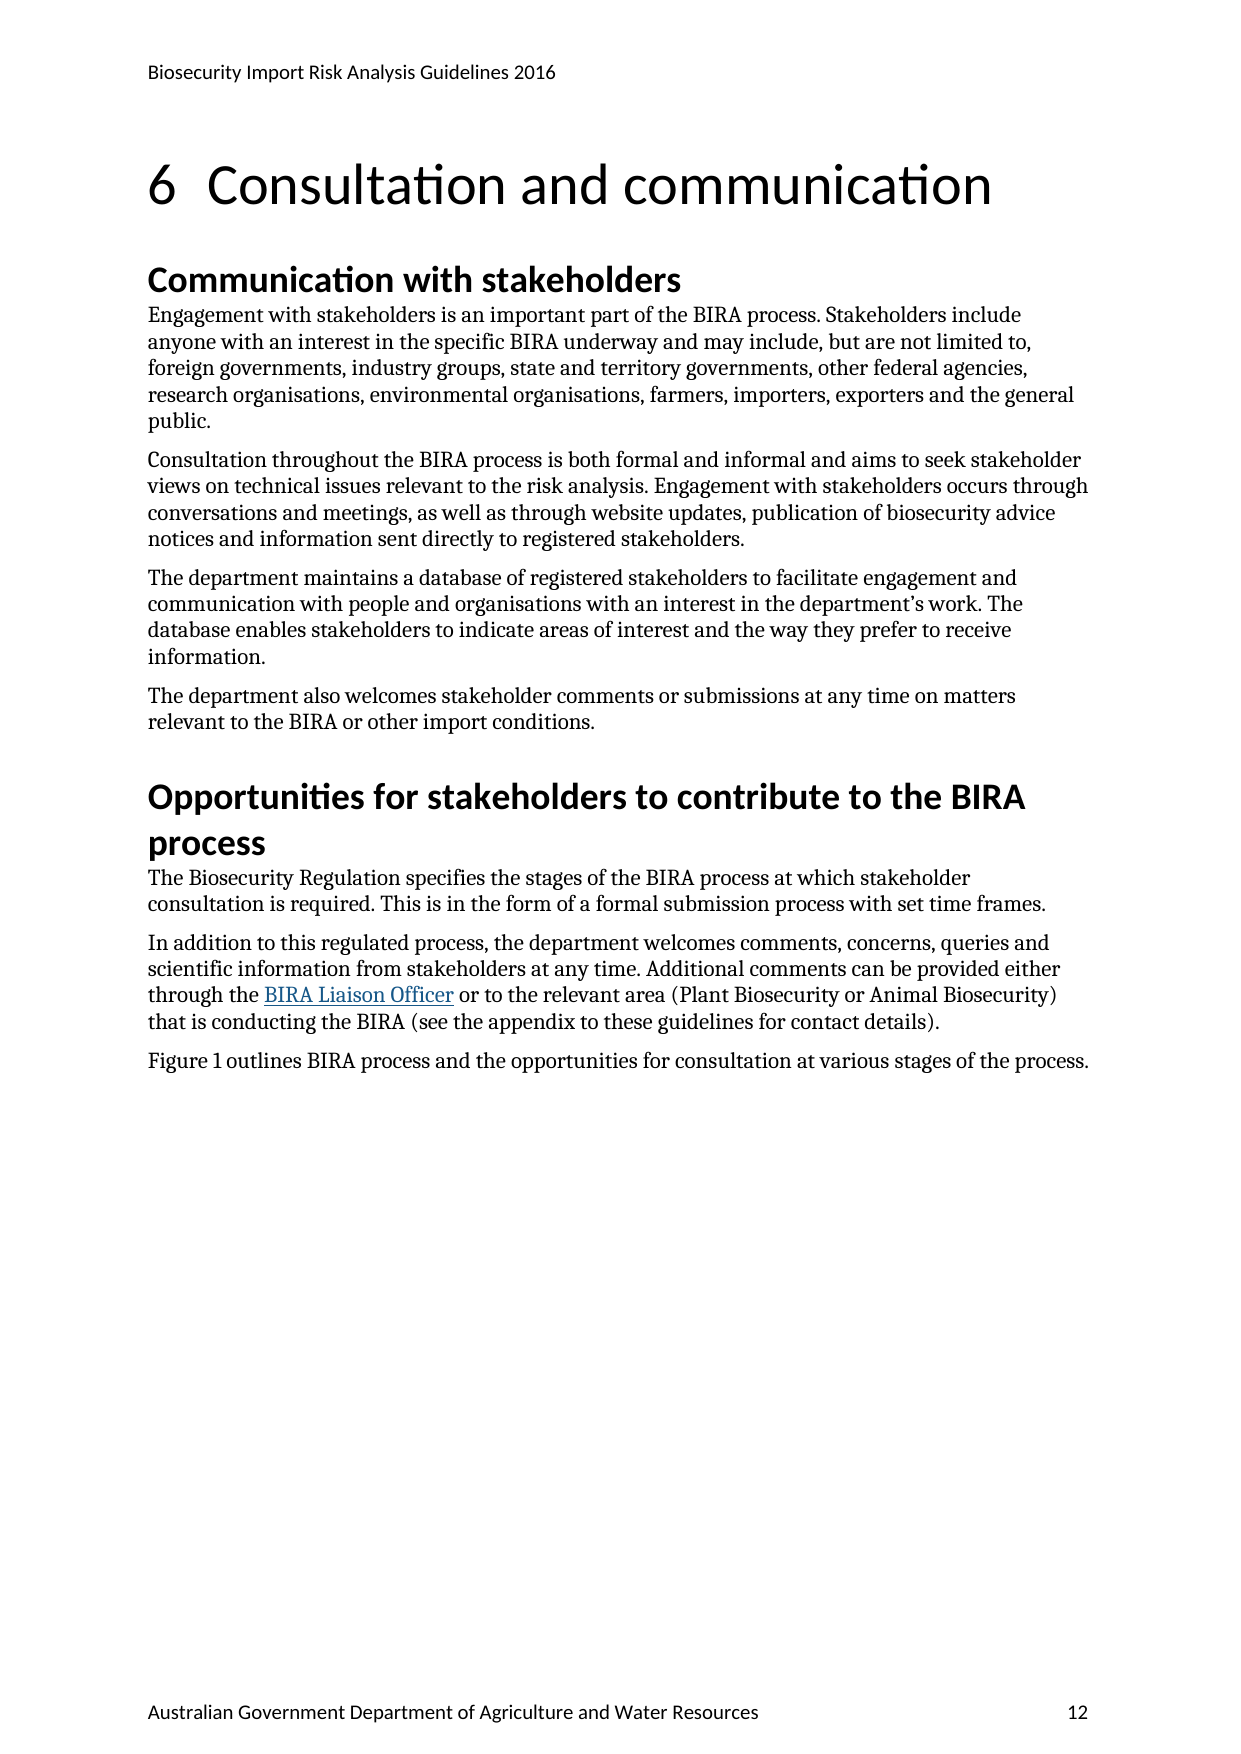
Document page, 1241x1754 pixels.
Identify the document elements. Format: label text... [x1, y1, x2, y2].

text Engagement with stakeholders is an important part of the BIRA process. Stakeholders include anyone with an interest in the specific BIRA underway and may include, but are not limited to, foreign governments, industry groups, state and territory governments, other federal agencies, research organisations, environmental organisations, farmers, importers, exporters and the general public. [148, 302, 1092, 434]
text The department maintains a database of registered stakeholders to facilitate engagement and communication with people and organisations with an interest in the department’s work. The database enables stakeholders to indicate areas of interest and the way they prefer to receive information. [148, 564, 1092, 670]
subtitle Opportunities for stakeholders to contribute to the BIRA process [148, 773, 1092, 864]
text The department also welcomes stakeholder comments or submissions at any time on matters relevant to the BIRA or other import conditions. [148, 682, 1092, 735]
text In addition to this regulated process, the department welcomes comments, concerns, queries and scientific information from stakeholders at any time. Additional comments can be provided either through the BIRA Liaison Officer or to the relevant area (Plant Biosecurity or Animal Biosecurity) that is conducting the BIRA (see the appendix to these guidelines for contact details). [148, 929, 1092, 1035]
text The Biosecurity Regulation specifies the stages of the BIRA process at which stakeholder consultation is required. This is in the form of a formal submission process with set time frames. [148, 864, 1092, 917]
text Figure 1 outlines BIRA process and the opportunities for consultation at various stages of the process. [148, 1047, 1092, 1074]
subtitle Consultation and communication [148, 148, 1092, 219]
text Consultation throughout the BIRA process is both formal and informal and aims to seek stakeholder views on technical issues relevant to the risk analysis. Engagement with stakeholders occurs through conversations and meetings, as well as through website updates, publication of biosecurity advice notices and information sent directly to registered stakeholders. [148, 447, 1092, 552]
subtitle Communication with stakeholders [148, 256, 1092, 302]
